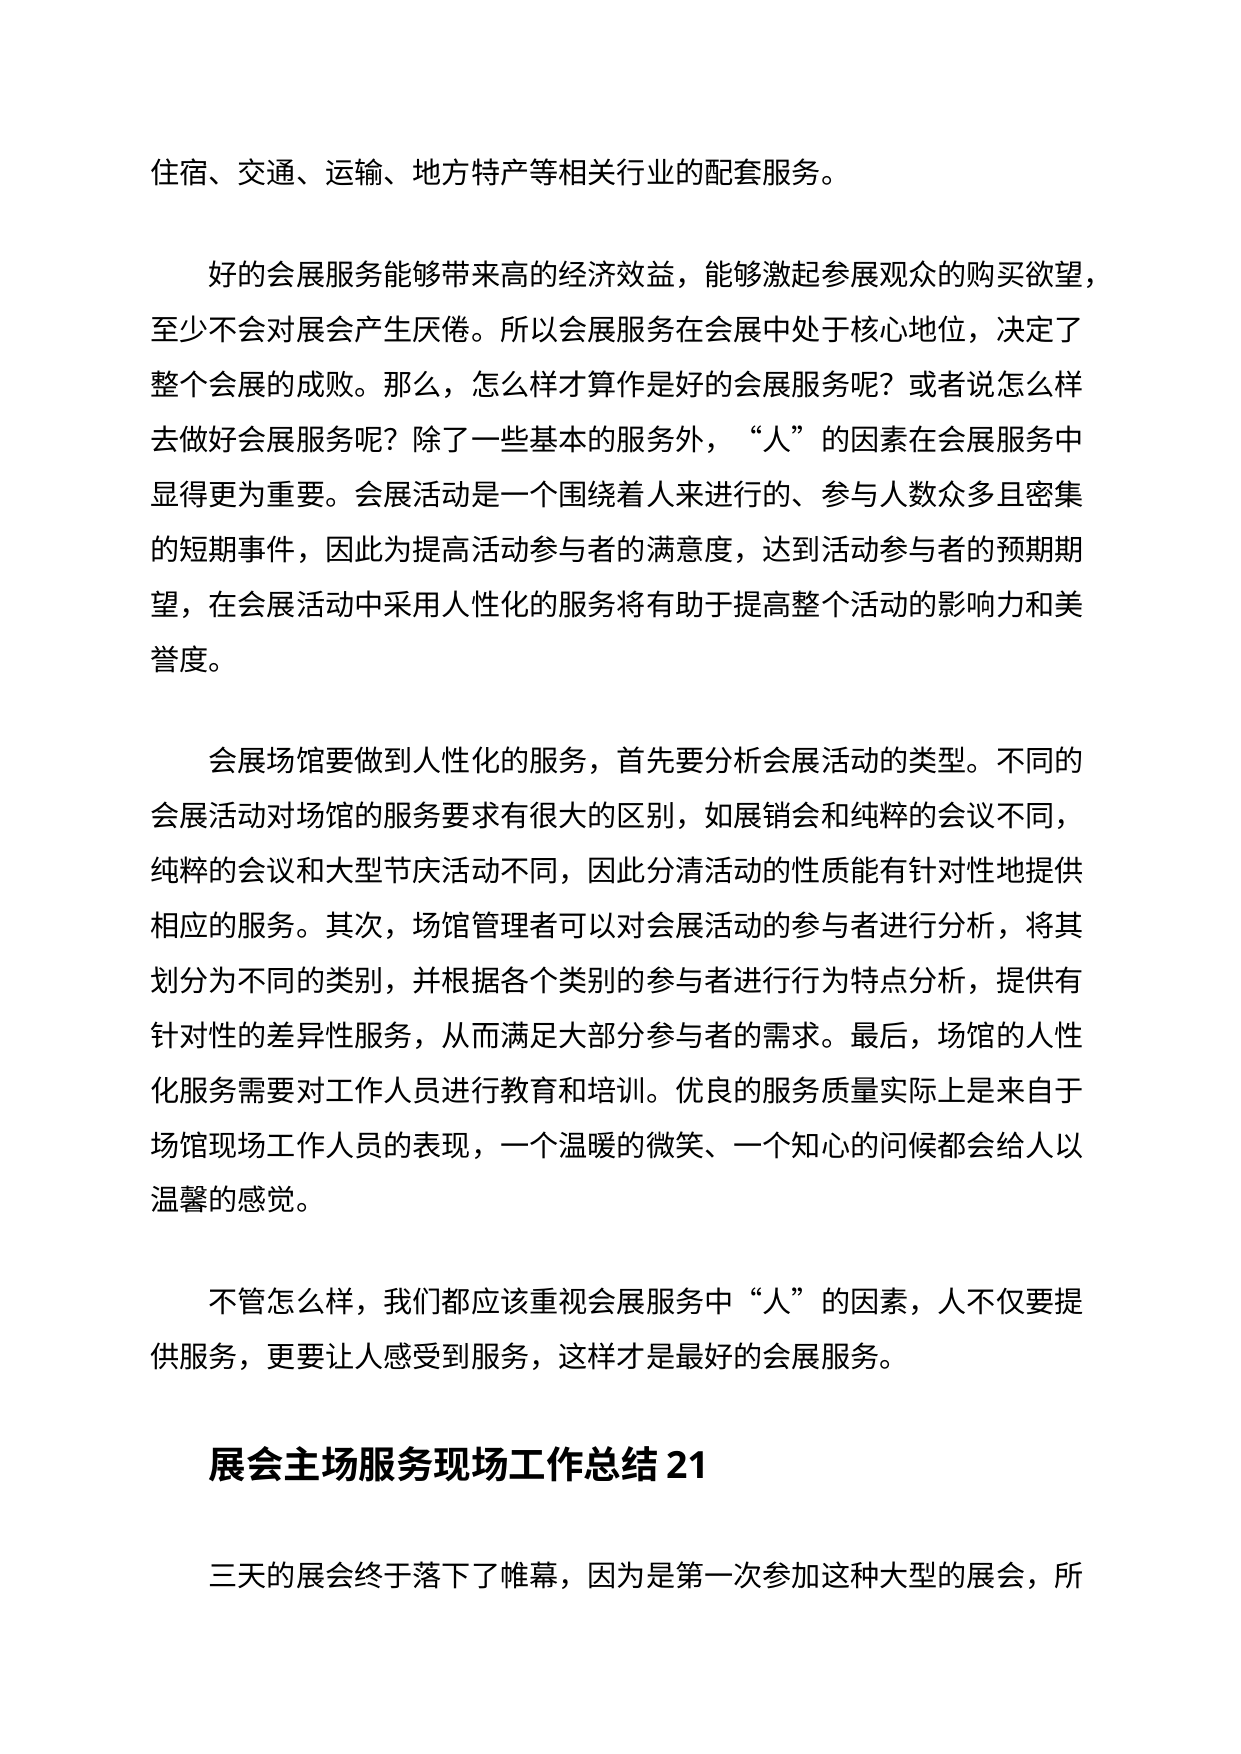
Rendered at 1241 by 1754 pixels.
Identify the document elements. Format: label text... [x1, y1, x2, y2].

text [150, 150, 1090, 192]
text 会展场馆要做到人性化的服务，首先要分析会展活动的类型。不同的会展活动对场馆的服务要求有很大的区别，如展销会和纯粹的会议不同，纯粹的会议和大型节庆活动不同，因此分清活动的性质能有针对性地提供相应的服务。其次，场馆管理者可以对会展活动的参与者进行分析，将其划分为不同的类别，并根据各个类别的参与者进行行为特点分析，提供有针对性的差异性服务，从而满足大部分参与者的需求。最后，场馆的人性化服务需要对工作人员进行教育和培训。优良的服务质量实际上是来自于场馆现场工作人员的表现，一个温暖的微笑、一个知心的问候都会给人以温馨的感觉。 [150, 738, 1090, 1219]
text 展会主场服务现场工作总结21 [150, 1435, 1090, 1490]
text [150, 1553, 1090, 1595]
text 好的会展服务能够带来高的经济效益，能够激起参展观众的购买欲望，至少不会对展会产生厌倦。所以会展服务在会展中处于核心地位，决定了整个会展的成败。那么，怎么样才算作是好的会展服务呢？或者说怎么样去做好会展服务呢？除了一些基本的服务外，“人”的因素在会展服务中显得更为重要。会展活动是一个围绕着人来进行的、参与人数众多且密集的短期事件，因此为提高活动参与者的满意度，达到活动参与者的预期期望，在会展活动中采用人性化的服务将有助于提高整个活动的影响力和美誉度。 [150, 252, 1090, 678]
text 不管怎么样，我们都应该重视会展服务中“人”的因素，人不仅要提供服务，更要让人感受到服务，这样才是最好的会展服务。 [150, 1279, 1090, 1376]
